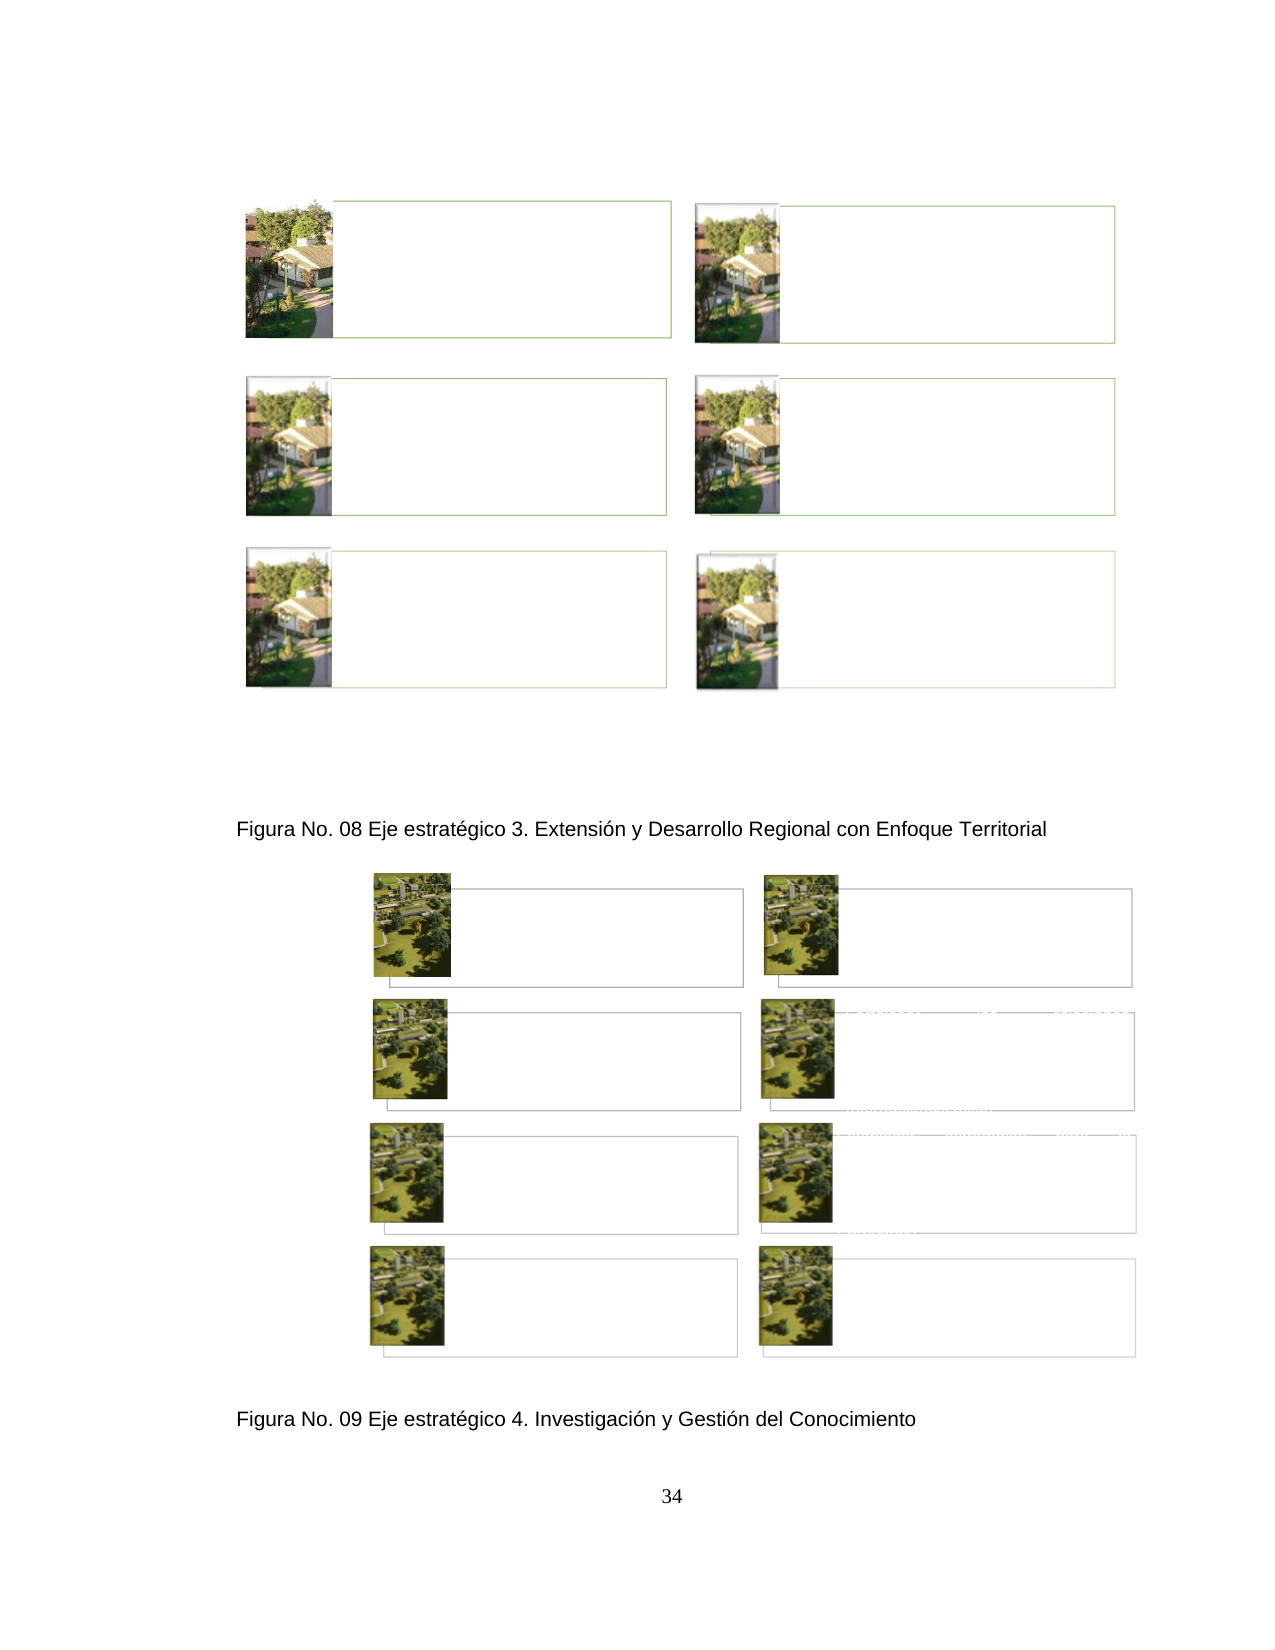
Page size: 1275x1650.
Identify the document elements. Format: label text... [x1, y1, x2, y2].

picture [693, 201, 782, 346]
picture [245, 193, 334, 338]
picture [759, 997, 837, 1101]
picture [368, 1244, 447, 1348]
picture [762, 873, 840, 977]
picture [368, 1121, 446, 1225]
picture [245, 545, 334, 690]
picture [693, 373, 782, 517]
picture [371, 997, 449, 1101]
picture [693, 550, 782, 695]
picture [373, 873, 451, 977]
text Figura No. 09 Eje estratégico 4. Investigación y Gestión del Conocimiento [236, 1407, 1107, 1431]
picture [757, 1121, 835, 1225]
picture [757, 1244, 835, 1348]
text Figura No. 08 Eje estratégico 3. Extensión y Desarrollo Regional con Enfoque Territorial [236, 816, 1107, 840]
picture [245, 374, 334, 519]
